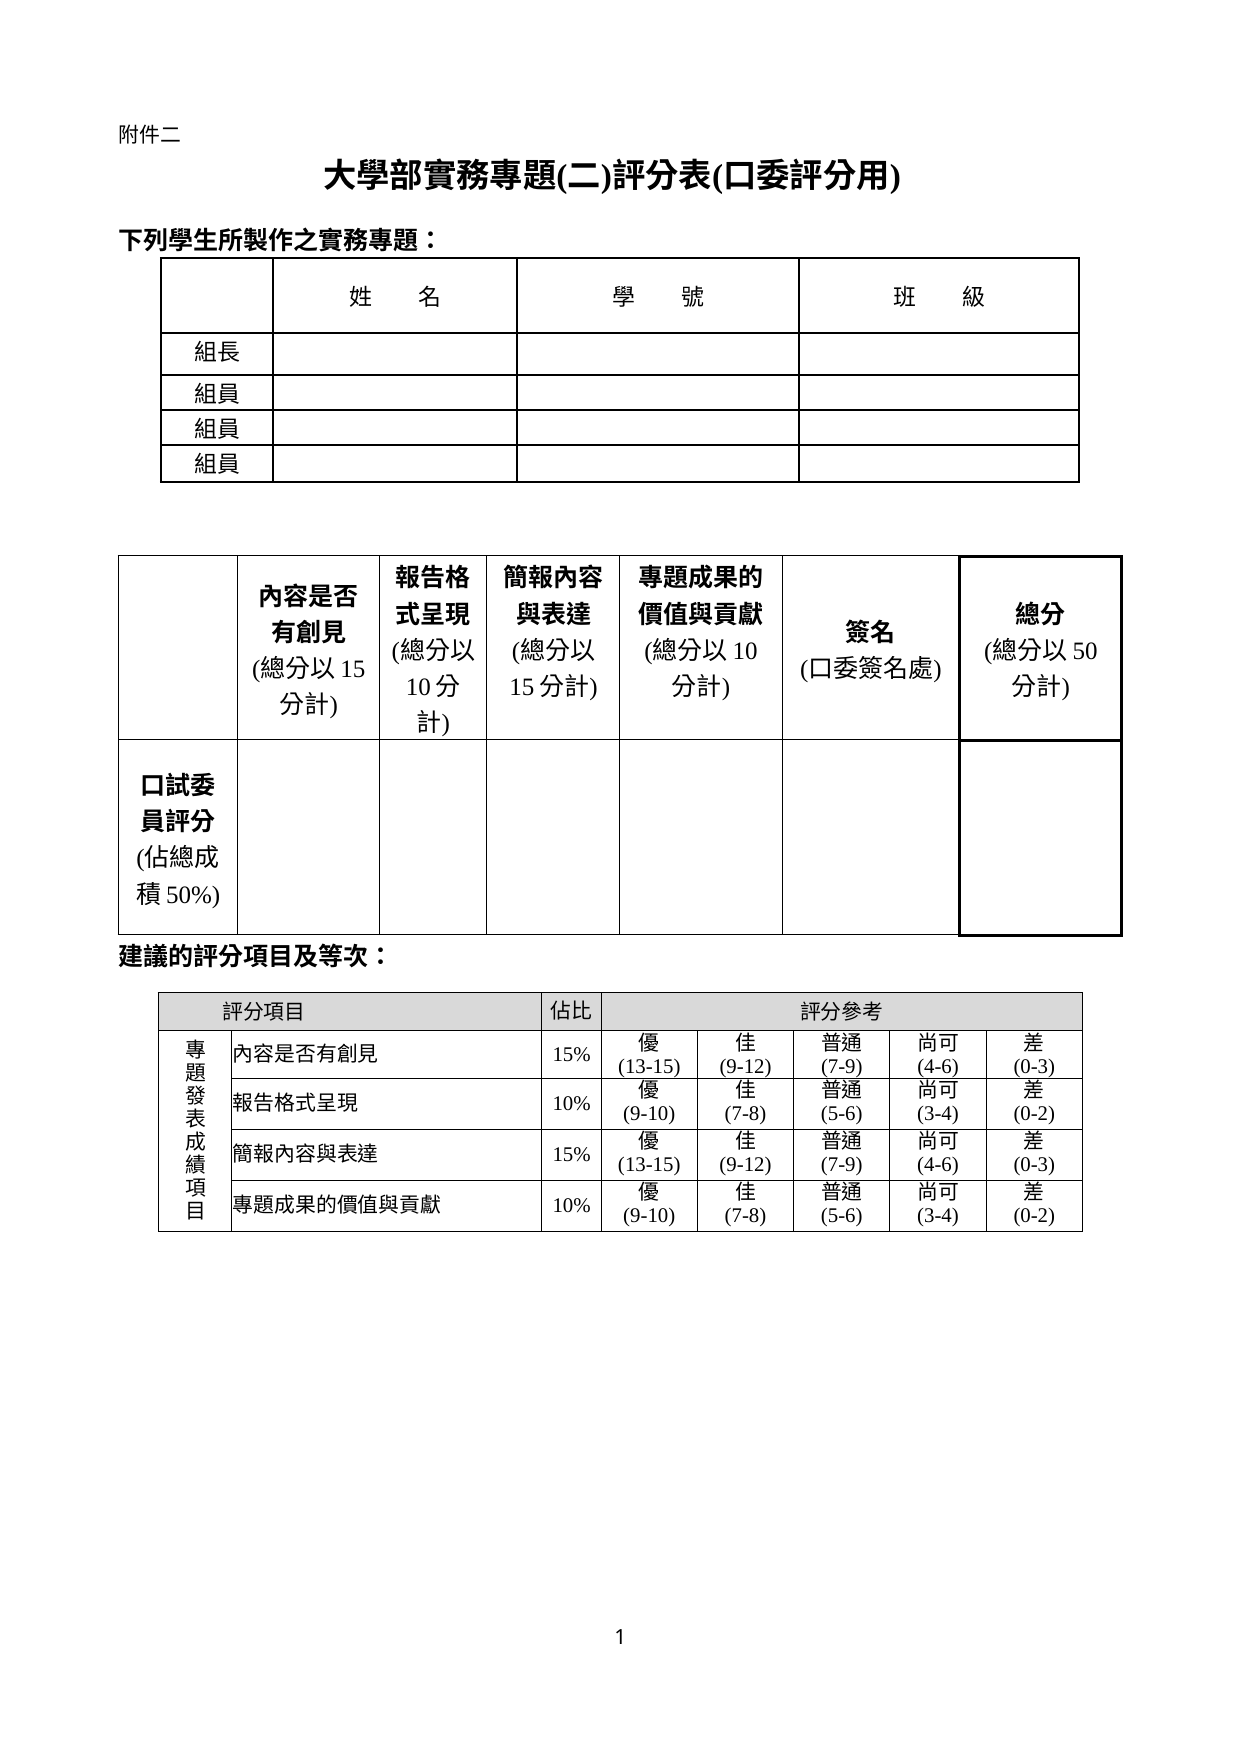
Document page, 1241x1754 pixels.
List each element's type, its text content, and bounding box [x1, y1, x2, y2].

table_cell 佳 (9-12) [698, 1130, 793, 1180]
table_header 總分 (總分以50分計) [961, 558, 1120, 739]
table_cell [274, 411, 516, 444]
table_cell 組員 [162, 446, 272, 481]
text 建議的評分項目及等次： [118, 937, 1122, 973]
table_header 報告格式呈現(總分以10分計) [380, 556, 486, 739]
table_cell 差 (0-3) [987, 1130, 1082, 1180]
table_cell 佳 (9-12) [698, 1031, 793, 1078]
table_cell 15% [542, 1031, 601, 1078]
table_cell 佳 (7-8) [698, 1079, 793, 1129]
table_header 內容是否有創見 (總分以15分計) [238, 556, 379, 739]
table_cell 組員 [162, 411, 272, 444]
table_cell [518, 376, 798, 409]
table_cell 組長 [162, 334, 272, 374]
table_cell 10% [542, 1079, 601, 1129]
table_cell [274, 334, 516, 374]
table_cell 普通 (7-9) [794, 1130, 889, 1180]
table_header 簽名 (口委簽名處) [783, 556, 958, 739]
table_cell [274, 446, 516, 481]
table_cell [518, 446, 798, 481]
table_header 簡報內容與表達 (總分以15分計) [487, 556, 619, 739]
table_cell 10% [542, 1181, 601, 1231]
table_cell 差 (0-2) [987, 1181, 1082, 1231]
table_cell 差 (0-3) [987, 1031, 1082, 1078]
table_cell 簡報內容與表達 [232, 1130, 541, 1180]
table_cell [487, 740, 619, 933]
table_header [119, 556, 237, 739]
table_header 學 號 [518, 259, 798, 332]
table_cell 尚可 (4-6) [890, 1130, 986, 1180]
table_cell 普通 (5-6) [794, 1079, 889, 1129]
table_cell [961, 742, 1120, 933]
table_header 姓 名 [274, 259, 516, 332]
table_cell [800, 376, 1078, 409]
table_cell 口試委員評分 (佔總成積50%) [119, 740, 237, 933]
table_cell 組員 [162, 376, 272, 409]
table_cell 佳 (7-8) [698, 1181, 793, 1231]
table_cell 普通 (5-6) [794, 1181, 889, 1231]
table_header 佔比 [542, 993, 601, 1030]
table_cell [274, 376, 516, 409]
table_cell 尚可 (4-6) [890, 1031, 986, 1078]
table_cell [518, 411, 798, 444]
table_cell 內容是否有創見 [232, 1031, 541, 1078]
table_cell [800, 334, 1078, 374]
table_cell 15% [542, 1130, 601, 1180]
table_cell 普通 (7-9) [794, 1031, 889, 1078]
table_header 評分項目 [159, 993, 541, 1030]
table_cell [800, 446, 1078, 481]
table_cell 報告格式呈現 [232, 1079, 541, 1129]
table_cell 尚可 (3-4) [890, 1181, 986, 1231]
table_cell [620, 740, 782, 933]
text 附件二 [118, 118, 1122, 148]
table_header 評分參考 [602, 993, 1082, 1030]
text 大學部實務專題(二)評分表(口委評分用) [118, 148, 1105, 197]
table_cell [380, 740, 486, 933]
table_header 班 級 [800, 259, 1078, 332]
table_cell 優 (13-15) [602, 1031, 697, 1078]
table_cell [783, 740, 958, 933]
table_cell [238, 740, 379, 933]
table_cell [518, 334, 798, 374]
table_cell 專 題 發 表 成 績 項 目 [159, 1031, 231, 1231]
table_cell 差 (0-2) [987, 1079, 1082, 1129]
table_header [162, 259, 272, 332]
table_cell 尚可 (3-4) [890, 1079, 986, 1129]
table_cell [800, 411, 1078, 444]
table_cell 優 (9-10) [602, 1181, 697, 1231]
table_cell 優 (9-10) [602, 1079, 697, 1129]
table_header 專題成果的價值與貢獻 (總分以10分計) [620, 556, 782, 739]
table_cell 優 (13-15) [602, 1130, 697, 1180]
table_cell 專題成果的價值與貢獻 [232, 1181, 541, 1231]
text 下列學生所製作之實務專題： [118, 221, 1122, 257]
